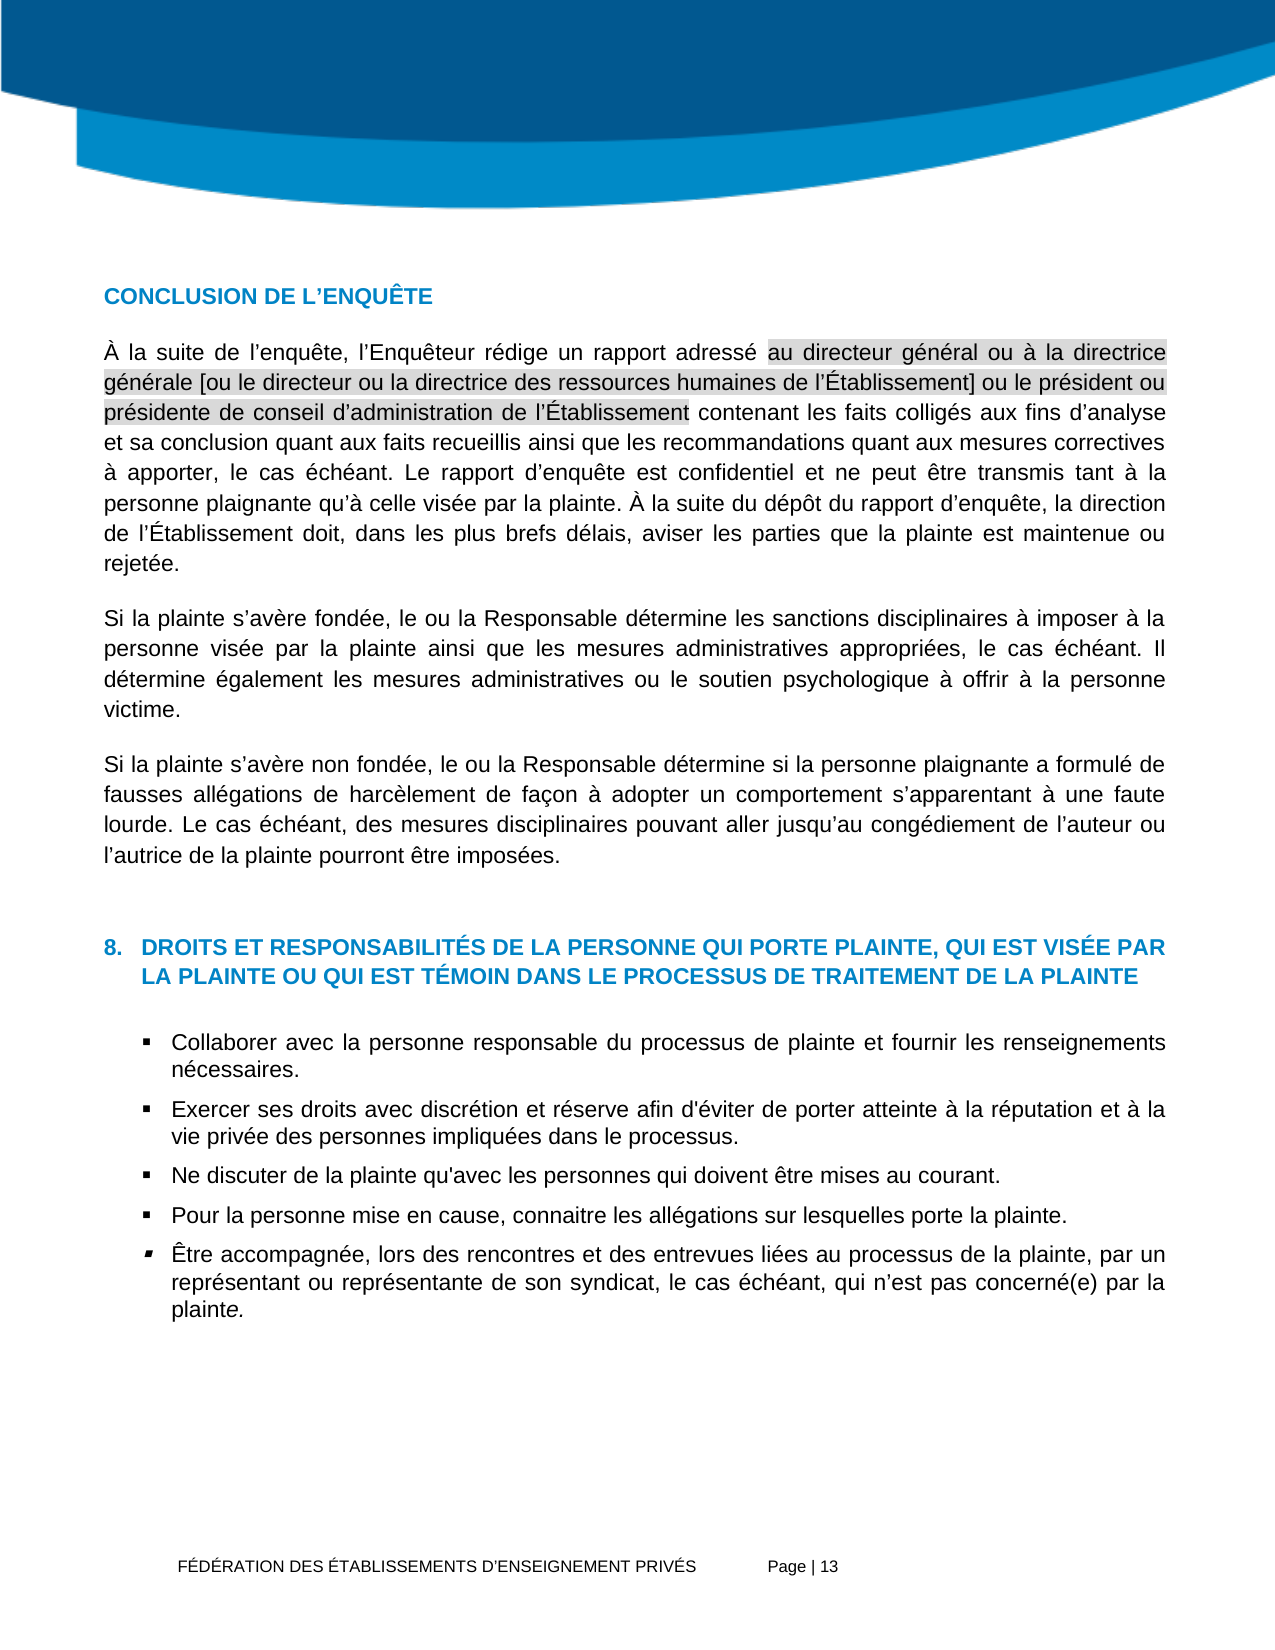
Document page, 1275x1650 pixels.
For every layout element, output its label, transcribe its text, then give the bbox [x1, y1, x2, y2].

list Exercer ses droits avec discrétion et réserve afin d'éviter de porter atteinte à la réputation et à la vie privée des personnes impliquées dans le processus. [141, 1095, 1167, 1149]
list Collaborer avec la personne responsable du processus de plainte et fournir les renseignements nécessaires. [141, 1029, 1167, 1083]
list Ne discuter de la plainte qu'avec les personnes qui doivent être mises au courant. [141, 1162, 1167, 1189]
text Si la plainte s’avère fondée, le ou la Responsable détermine les sanctions disciplinaires à imposer à la personne visée par la plainte ainsi que les mesures administratives appropriées, le cas échéant. Il détermine également les mesures administratives ou le soutien psychologique à offrir à la personne victime. [103, 605, 1167, 722]
text À la suite de l’enquête, l’Enquêteur rédige un rapport adressé au directeur général ou à la directrice générale [ou le directeur ou la directrice des ressources humaines de l’Établissement] ou le président ou présidente de conseil d’administration de l’Établissement contenant les faits colligés aux fins d’analyse et sa conclusion quant aux faits recueillis ainsi que les recommandations quant aux mesures correctives à apporter, le cas échéant. Le rapport d’enquête est confidentiel et ne peut être transmis tant à la personne plaignante qu’à celle visée par la plainte. À la suite du dépôt du rapport d’enquête, la direction de l’Établissement doit, dans les plus brefs délais, aviser les parties que la plainte est maintenue ou rejetée. [103, 338, 1167, 576]
list Pour la personne mise en cause, connaitre les allégations sur lesquelles porte la plainte. [141, 1202, 1167, 1229]
text Si la plainte s’avère non fondée, le ou la Responsable détermine si la personne plaignante a formulé de fausses allégations de harcèlement de façon à adopter un comportement s’apparentant à une faute lourde. Le cas échéant, des mesures disciplinaires pouvant aller jusqu’au congédiement de l’auteur ou l’autrice de la plainte pourront être imposées. [103, 751, 1167, 868]
list Être accompagnée, lors des rencontres et des entrevues liées au processus de la plainte, par un représentant ou représentante de son syndicat, le cas échéant, qui n’est pas concerné(e) par la plainte. [141, 1241, 1167, 1322]
list Droits et responsabilités de la personne qui porte plainte, qui est visée par la plainte ou qui est témoin dans le processus de traitement de la plainte [103, 934, 1167, 989]
text Conclusion de l’enquÊte [103, 283, 1167, 309]
